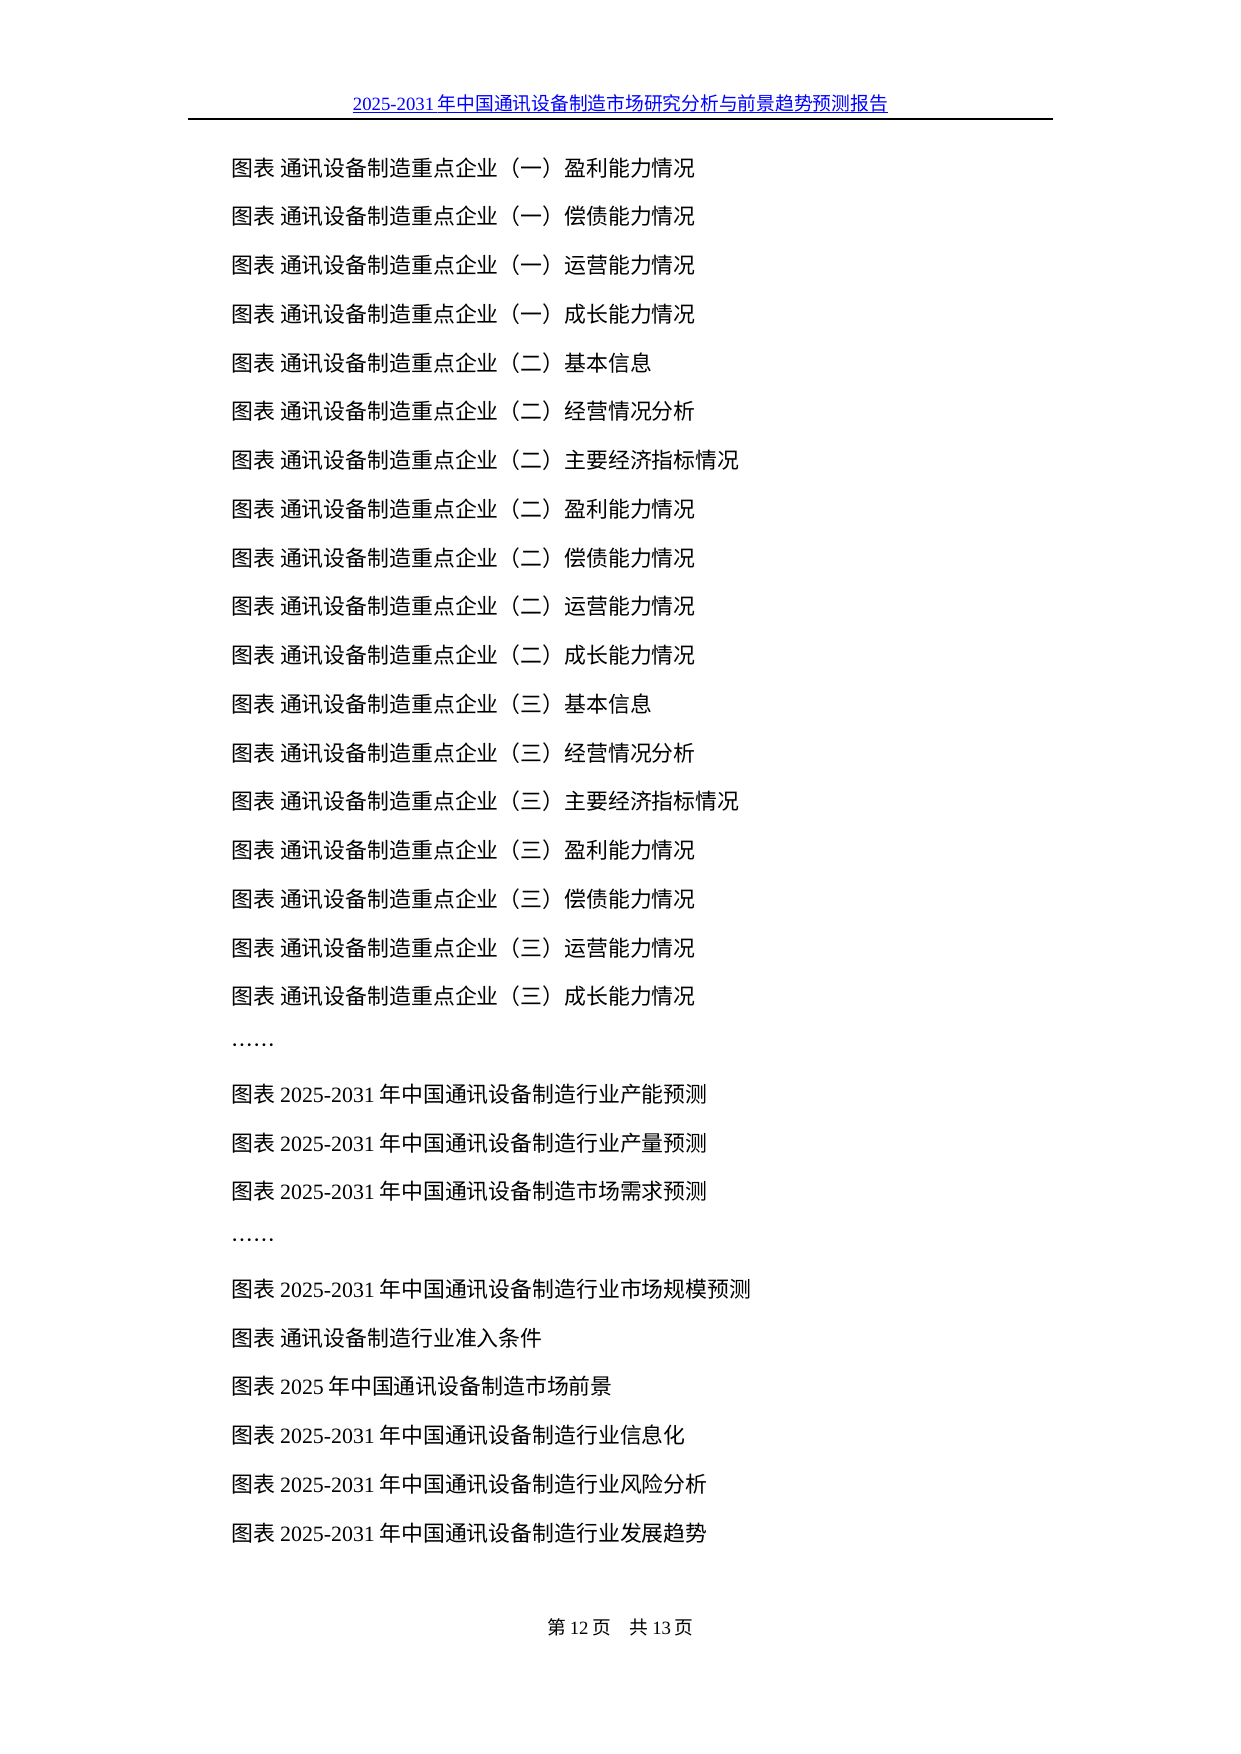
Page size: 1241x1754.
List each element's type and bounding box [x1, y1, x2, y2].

text [187, 150, 1053, 1548]
